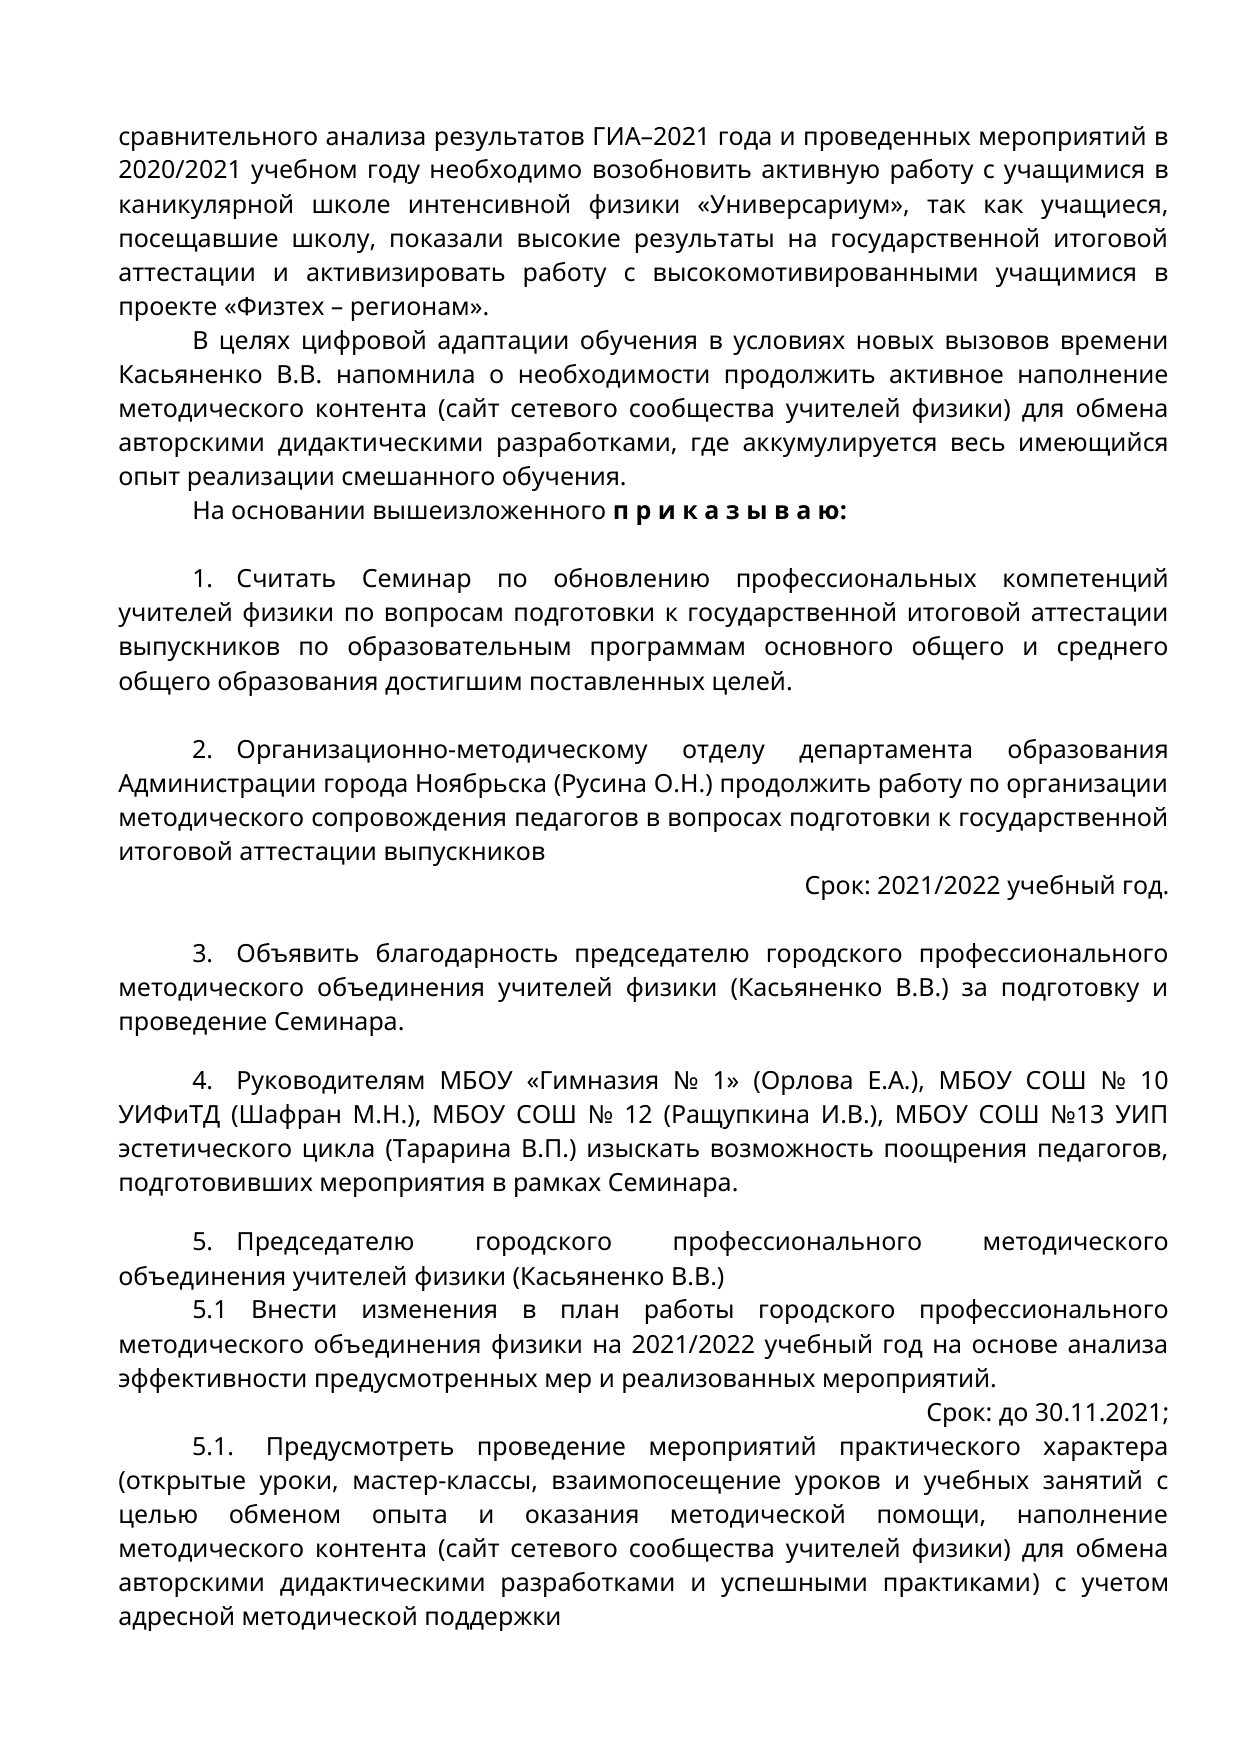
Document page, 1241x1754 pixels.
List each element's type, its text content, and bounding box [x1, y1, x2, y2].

list Срок: до 30.11.2021; [229, 1394, 1169, 1428]
list Срок: 2021/2022 учебный год. [118, 867, 1169, 902]
list Предусмотреть проведение мероприятий практического характера (открытые уроки, мастер-классы, взаимопосещение уроков и учебных занятий с целью обменом опыта и оказания методической помощи, наполнение методического контента (сайт сетевого сообщества учителей физики) для обмена авторскими дидактическими разработками и успешными практиками) с учетом адресной методической поддержки [118, 1428, 1169, 1633]
list Руководителям МБОУ «Гимназия № 1» (Орлова Е.А.), МБОУ СОШ № 10 УИФиТД (Шафран М.Н.), МБОУ СОШ № 12 (Ращупкина И.В.), МБОУ СОШ №13 УИП эстетического цикла (Тарарина В.П.) изыскать возможность поощрения педагогов, подготовивших мероприятия в рамках Семинара. [118, 1063, 1169, 1199]
list Организационно-методическому отделу департамента образования Администрации города Ноябрьска (Русина О.Н.) продолжить работу по организации методического сопровождения педагогов в вопросах подготовки к государственной итоговой аттестации выпускников [118, 731, 1169, 867]
list 5.1 Внести изменения в план работы городского профессионального методического объединения физики на 2021/2022 учебный год на основе анализа эффективности предусмотренных мер и реализованных мероприятий. [118, 1292, 1169, 1394]
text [118, 118, 1169, 322]
list Председателю городского профессионального методического объединения учителей физики (Касьяненко В.В.) [118, 1224, 1169, 1292]
list Объявить благодарность председателю городского профессионального методического объединения учителей физики (Касьяненко В.В.) за подготовку и проведение Семинара. [118, 936, 1169, 1038]
list Считать Семинар по обновлению профессиональных компетенций учителей физики по вопросам подготовки к государственной итоговой аттестации выпускников по образовательным программам основного общего и среднего общего образования достигшим поставленных целей. [118, 561, 1169, 697]
text В целях цифровой адаптации обучения в условиях новых вызовов времени Касьяненко В.В. напомнила о необходимости продолжить активное наполнение методического контента (сайт сетевого сообщества учителей физики) для обмена авторскими дидактическими разработками, где аккумулируется весь имеющийся опыт реализации смешанного обучения. [118, 322, 1169, 493]
text На основании вышеизложенного п р и к а з ы в а ю: [118, 493, 1169, 527]
